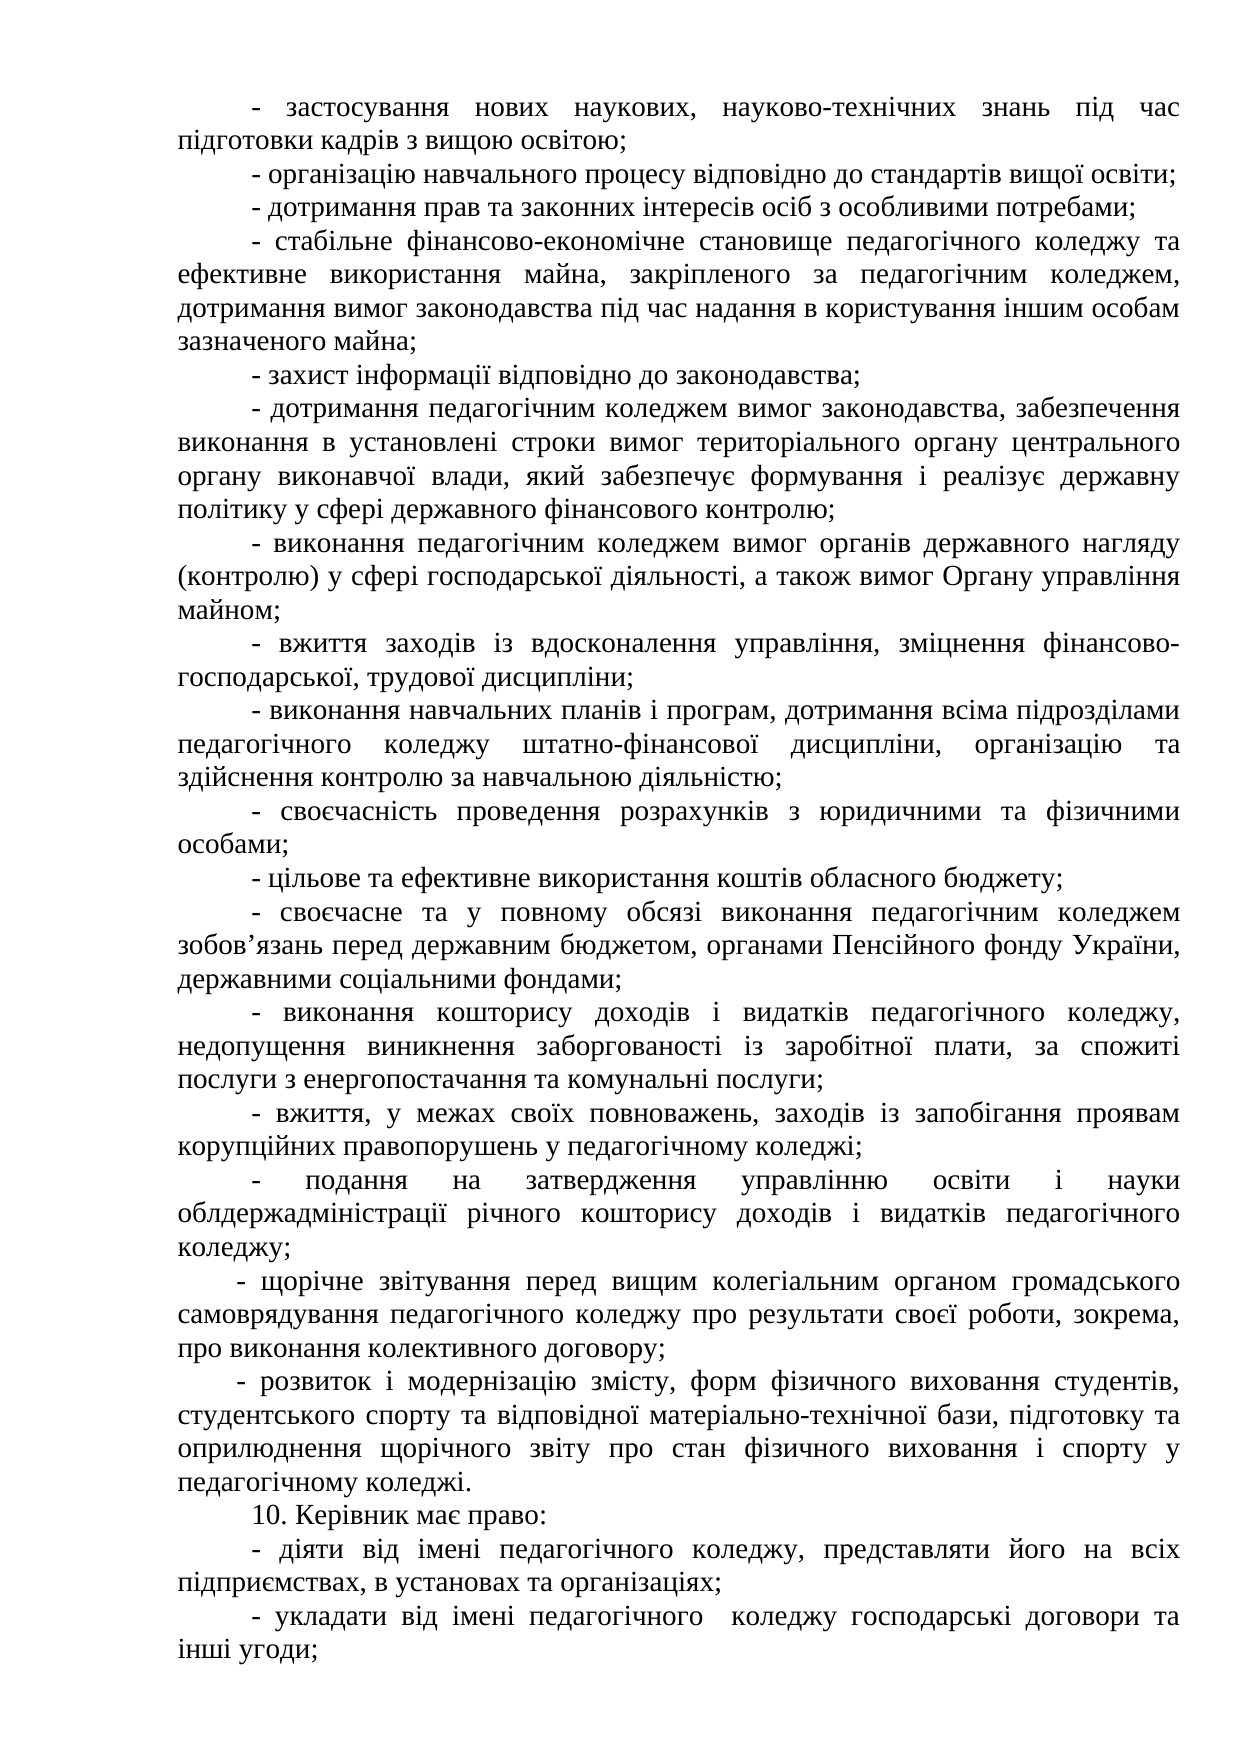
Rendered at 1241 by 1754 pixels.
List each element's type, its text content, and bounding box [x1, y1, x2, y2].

text - виконання педагогічним коледжем вимог органів державного нагляду (контролю) у сфері господарської діяльності, а також вимог Органу управління майном; [177, 525, 1181, 625]
text - організацію навчального процесу відповідно до стандартів вищої освіти; [177, 156, 1181, 189]
text - своєчасне та у повному обсязі виконання педагогічним коледжем зобов’язань перед державним бюджетом, органами Пенсійного фонду України, державними соціальними фондами; [177, 894, 1181, 994]
text - дотримання прав та законних інтересів осіб з особливими потребами; [177, 189, 1181, 223]
text 10. Керівник має право: [177, 1497, 1181, 1531]
text - діяти від імені педагогічного коледжу, представляти його на всіх підприємствах, в установах та організаціях; [177, 1531, 1181, 1598]
text - виконання кошторису доходів і видатків педагогічного коледжу, недопущення виникнення заборгованості із заробітної плати, за спожиті послуги з енергопостачання та комунальні послуги; [177, 994, 1181, 1095]
text - застосування нових наукових, науково-технічних знань під час підготовки кадрів з вищою освітою; [177, 89, 1181, 156]
text - щорічне звітування перед вищим колегіальним органом громадського самоврядування педагогічного коледжу про результати своєї роботи, зокрема, про виконання колективного договору; [177, 1263, 1181, 1363]
text - виконання навчальних планів і програм, дотримання всіма підрозділами педагогічного коледжу штатно-фінансової дисципліни, організацію та здійснення контролю за навчальною діяльністю; [177, 692, 1181, 793]
text - вжиття, у межах своїх повноважень, заходів із запобігання проявам корупційних правопорушень у педагогічному коледжі; [177, 1095, 1181, 1162]
text - захист інформації відповідно до законодавства; [177, 357, 1181, 391]
text - укладати від імені педагогічного коледжу господарські договори та інші угоди; [177, 1598, 1181, 1665]
text - подання на затвердження управлінню освіти і науки облдержадміністрації річного кошторису доходів і видатків педагогічного коледжу; [177, 1162, 1181, 1263]
text - цільове та ефективне використання коштів обласного бюджету; [177, 860, 1181, 894]
text - своєчасність проведення розрахунків з юридичними та фізичними особами; [177, 793, 1181, 860]
text - стабільне фінансово-економічне становище педагогічного коледжу та ефективне використання майна, закріпленого за педагогічним коледжем, дотримання вимог законодавства під час надання в користування іншим особам зазначеного майна; [177, 223, 1181, 357]
text - вжиття заходів із вдосконалення управління, зміцнення фінансово-господарської, трудової дисципліни; [177, 625, 1181, 692]
text - дотримання педагогічним коледжем вимог законодавства, забезпечення виконання в установлені строки вимог територіального органу центрального органу виконавчої влади, який забезпечує формування і реалізує державну політику у сфері державного фінансового контролю; [177, 391, 1181, 525]
text - розвиток і модернізацію змісту, форм фізичного виховання студентів, студентського спорту та відповідної матеріально-технічної бази, підготовку та оприлюднення щорічного звіту про стан фізичного виховання і спорту у педагогічному коледжі. [177, 1363, 1181, 1497]
